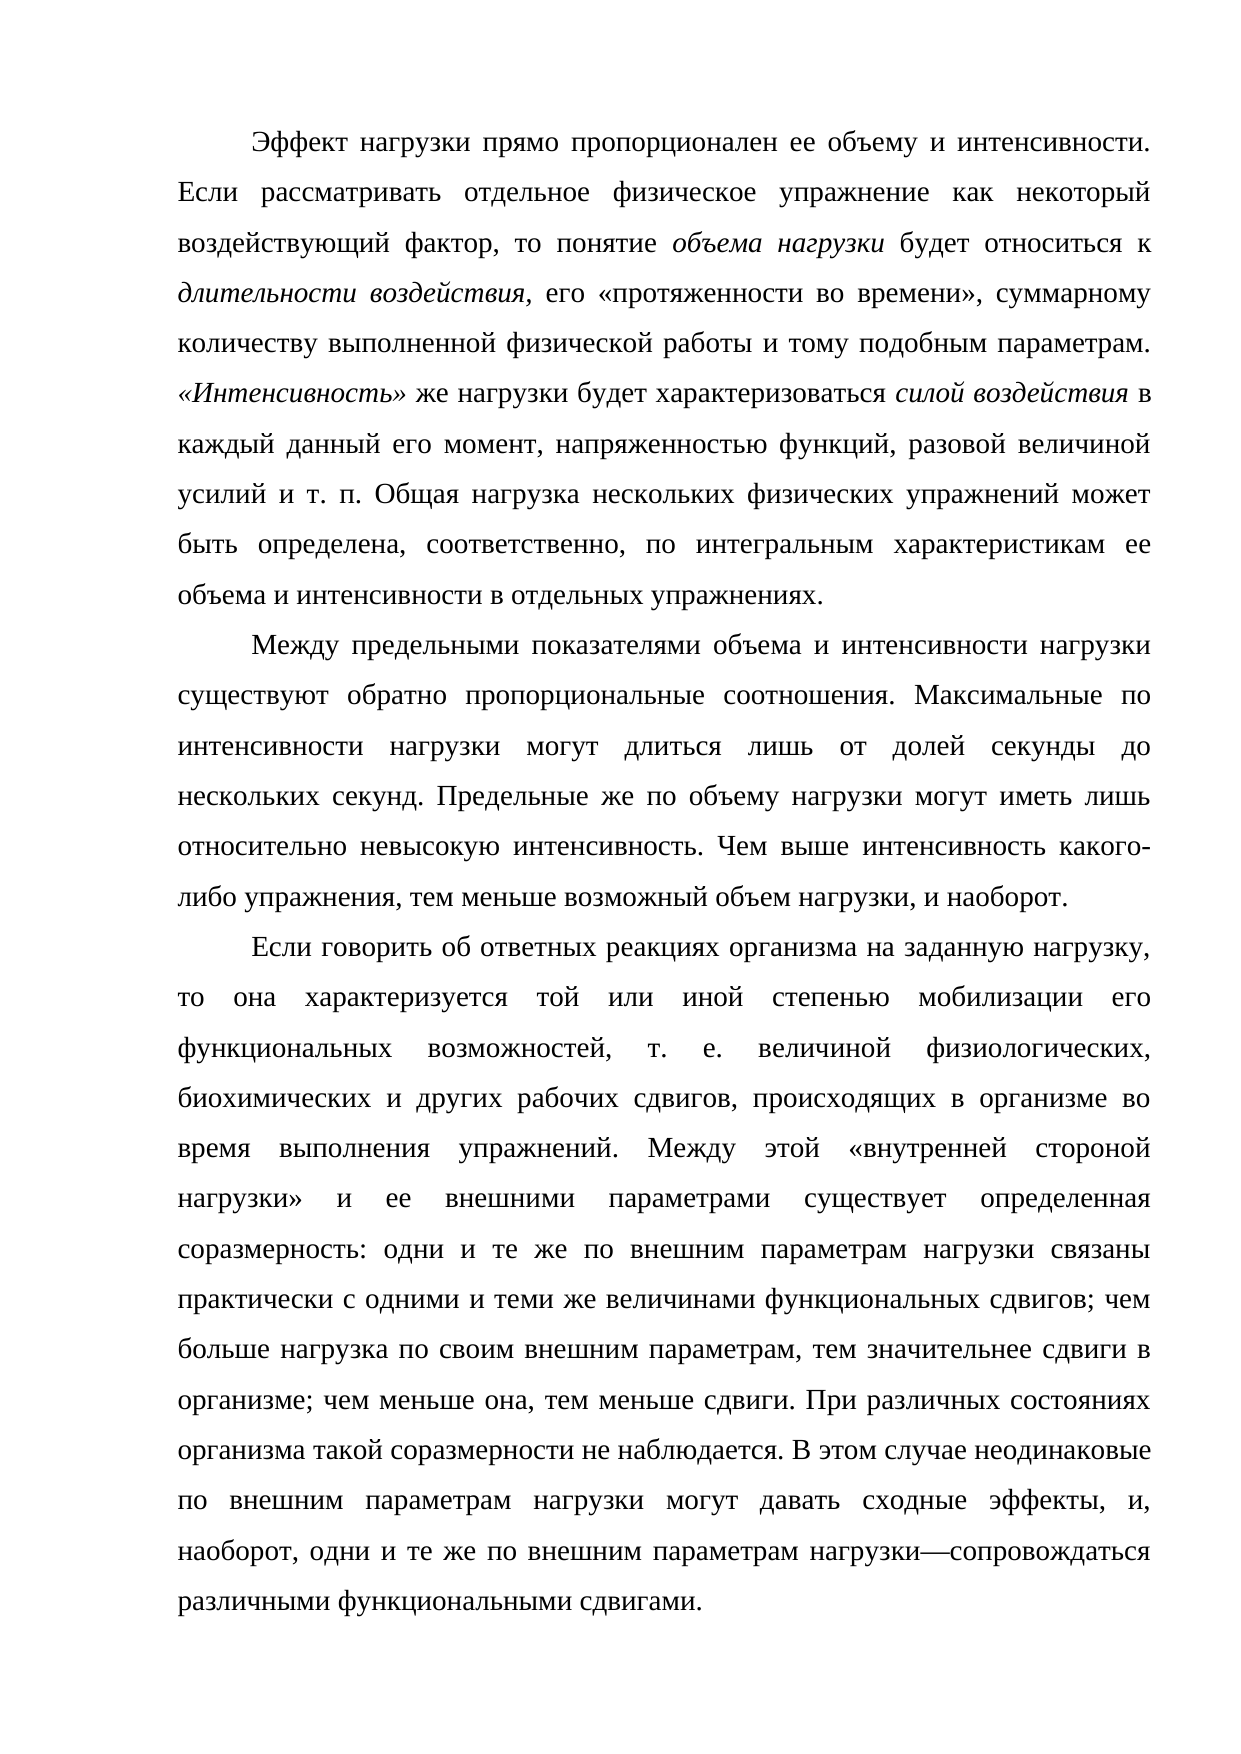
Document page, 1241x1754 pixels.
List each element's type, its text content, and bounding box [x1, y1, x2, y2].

text Эффект нагрузки прямо пропорционален ее объему и интенсивности. Если рассматривать отдельное физическое упражнение как некоторый воздействующий фактор, то понятие объема нагрузки будет относиться к длительности воздействия, его «протяженности во времени», суммарному количеству выполненной физической работы и тому подобным параметрам. «Интенсивность» же нагрузки будет характеризоваться силой воздействия в каждый данный его момент, напряженностью функций, разовой величиной усилий и т. п. Общая нагрузка нескольких физических упражнений может быть определена, соответственно, по интегральным характеристикам ее объема и интенсивности в отдельных упражнениях. [177, 124, 1152, 610]
text Между предельными показателями объема и интенсивности нагрузки существуют обратно пропорциональные соотношения. Максимальные по интенсивности нагрузки могут длиться лишь от долей секунды до нескольких секунд. Предельные же по объему нагрузки могут иметь лишь относительно невысокую интенсивность. Чем выше интенсивность какого-либо упражнения, тем меньше возможный объем нагрузки, и наоборот. [177, 627, 1152, 912]
text Если говорить об ответных реакциях организма на заданную нагрузку, то она характеризуется той или иной степенью мобилизации его функциональных возможностей, т. е. величиной физиологических, биохимических и других рабочих сдвигов, происходящих в организме во время выполнения упражнений. Между этой «внутренней стороной нагрузки» и ее внешними параметрами существует определенная соразмерность: одни и те же по внешним параметрам нагрузки связаны практически с одними и теми же величинами функциональных сдвигов; чем больше нагрузка по своим внешним параметрам, тем значительнее сдвиги в организме; чем меньше она, тем меньше сдвиги. При различных состояниях организма такой соразмерности не наблюдается. В этом случае неодинаковые по внешним параметрам нагрузки могут давать сходные эффекты, и, наоборот, одни и те же по внешним параметрам нагрузки—сопровождаться различными функциональными сдвигами. [177, 929, 1152, 1617]
